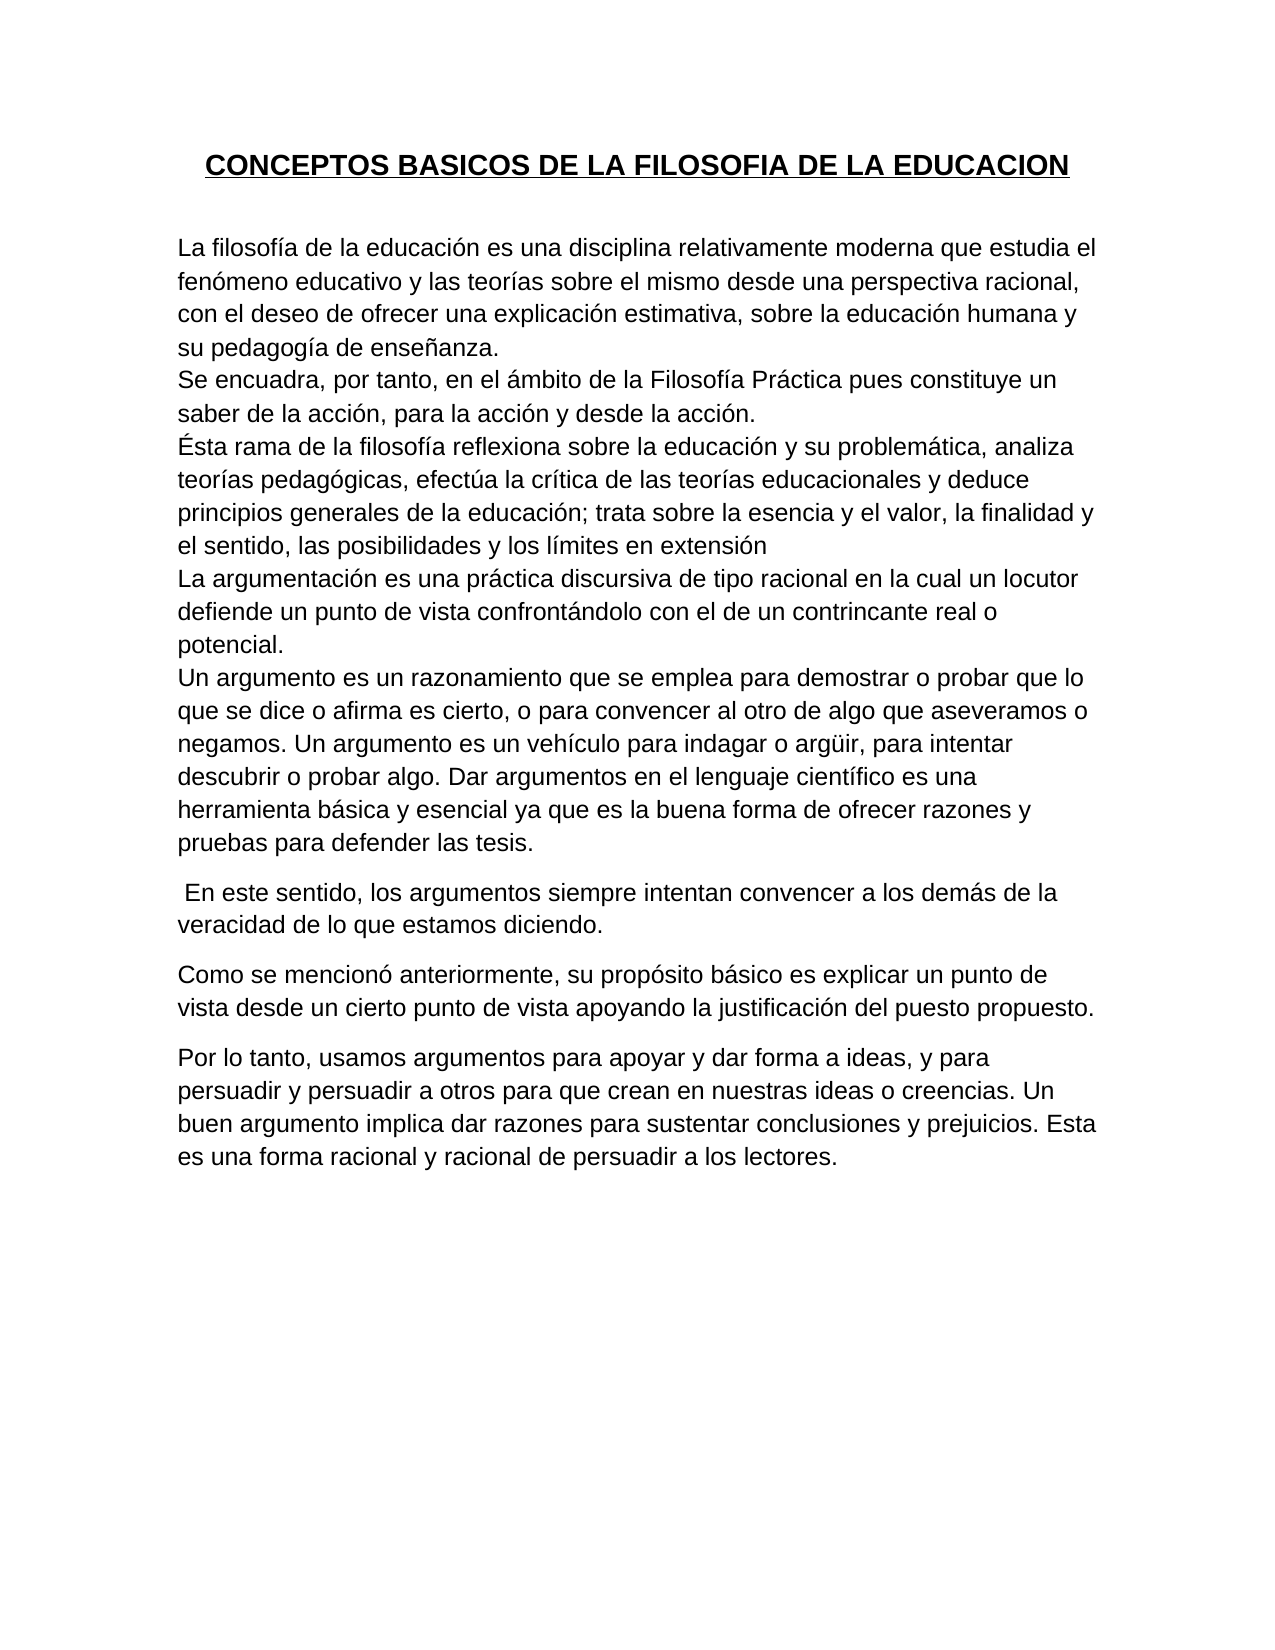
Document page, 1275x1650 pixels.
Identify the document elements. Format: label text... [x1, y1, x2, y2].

text Por lo tanto, usamos argumentos para apoyar y dar forma a ideas, y para persuadir y persuadir a otros para que crean en nuestras ideas o creencias. Un buen argumento implica dar razones para sustentar conclusiones y prejuicios. Esta es una forma racional y racional de persuadir a los lectores. [177, 1043, 1098, 1171]
text En este sentido, los argumentos siempre intentan convencer a los demás de la veracidad de lo que estamos diciendo. [177, 877, 1098, 939]
text La filosofía de la educación es una disciplina relativamente moderna que estudia el fenómeno educativo y las teorías sobre el mismo desde una perspectiva racional, con el deseo de ofrecer una explicación estimativa, sobre la educación humana y su pedagogía de enseñanza.​​ Se encuadra, por tanto, en el ámbito de la Filosofía Práctica pues constituye un saber de la acción, para la acción y desde la acción. Ésta rama de la filosofía reflexiona sobre la educación y su problemática, analiza teorías pedagógicas, efectúa la crítica de las teorías educacionales y deduce principios generales de la educación; trata sobre la esencia y el valor, la finalidad y el sentido, las posibilidades y los límites en extensión [177, 233, 1098, 559]
text CONCEPTOS BASICOS DE LA FILOSOFIA DE LA EDUCACION [177, 148, 1098, 181]
text Como se mencionó anteriormente, su propósito básico es explicar un punto de vista desde un cierto punto de vista apoyando la justificación del puesto propuesto. [177, 960, 1098, 1022]
text Un argumento es un razonamiento que se emplea para demostrar o probar que lo que se dice o afirma es cierto, o para convencer al otro de algo que aseveramos o negamos. Un argumento es un vehículo para indagar o argüir, para intentar descubrir o probar algo. Dar argumentos en el lenguaje científico es una herramienta básica y esencial ya que es la buena forma de ofrecer razones y pruebas para defender las tesis. [177, 663, 1098, 857]
text La argumentación es una práctica discursiva de tipo racional en la cual un locutor defiende un punto de vista confrontándolo con el de un contrincante real o potencial. [177, 564, 1098, 658]
